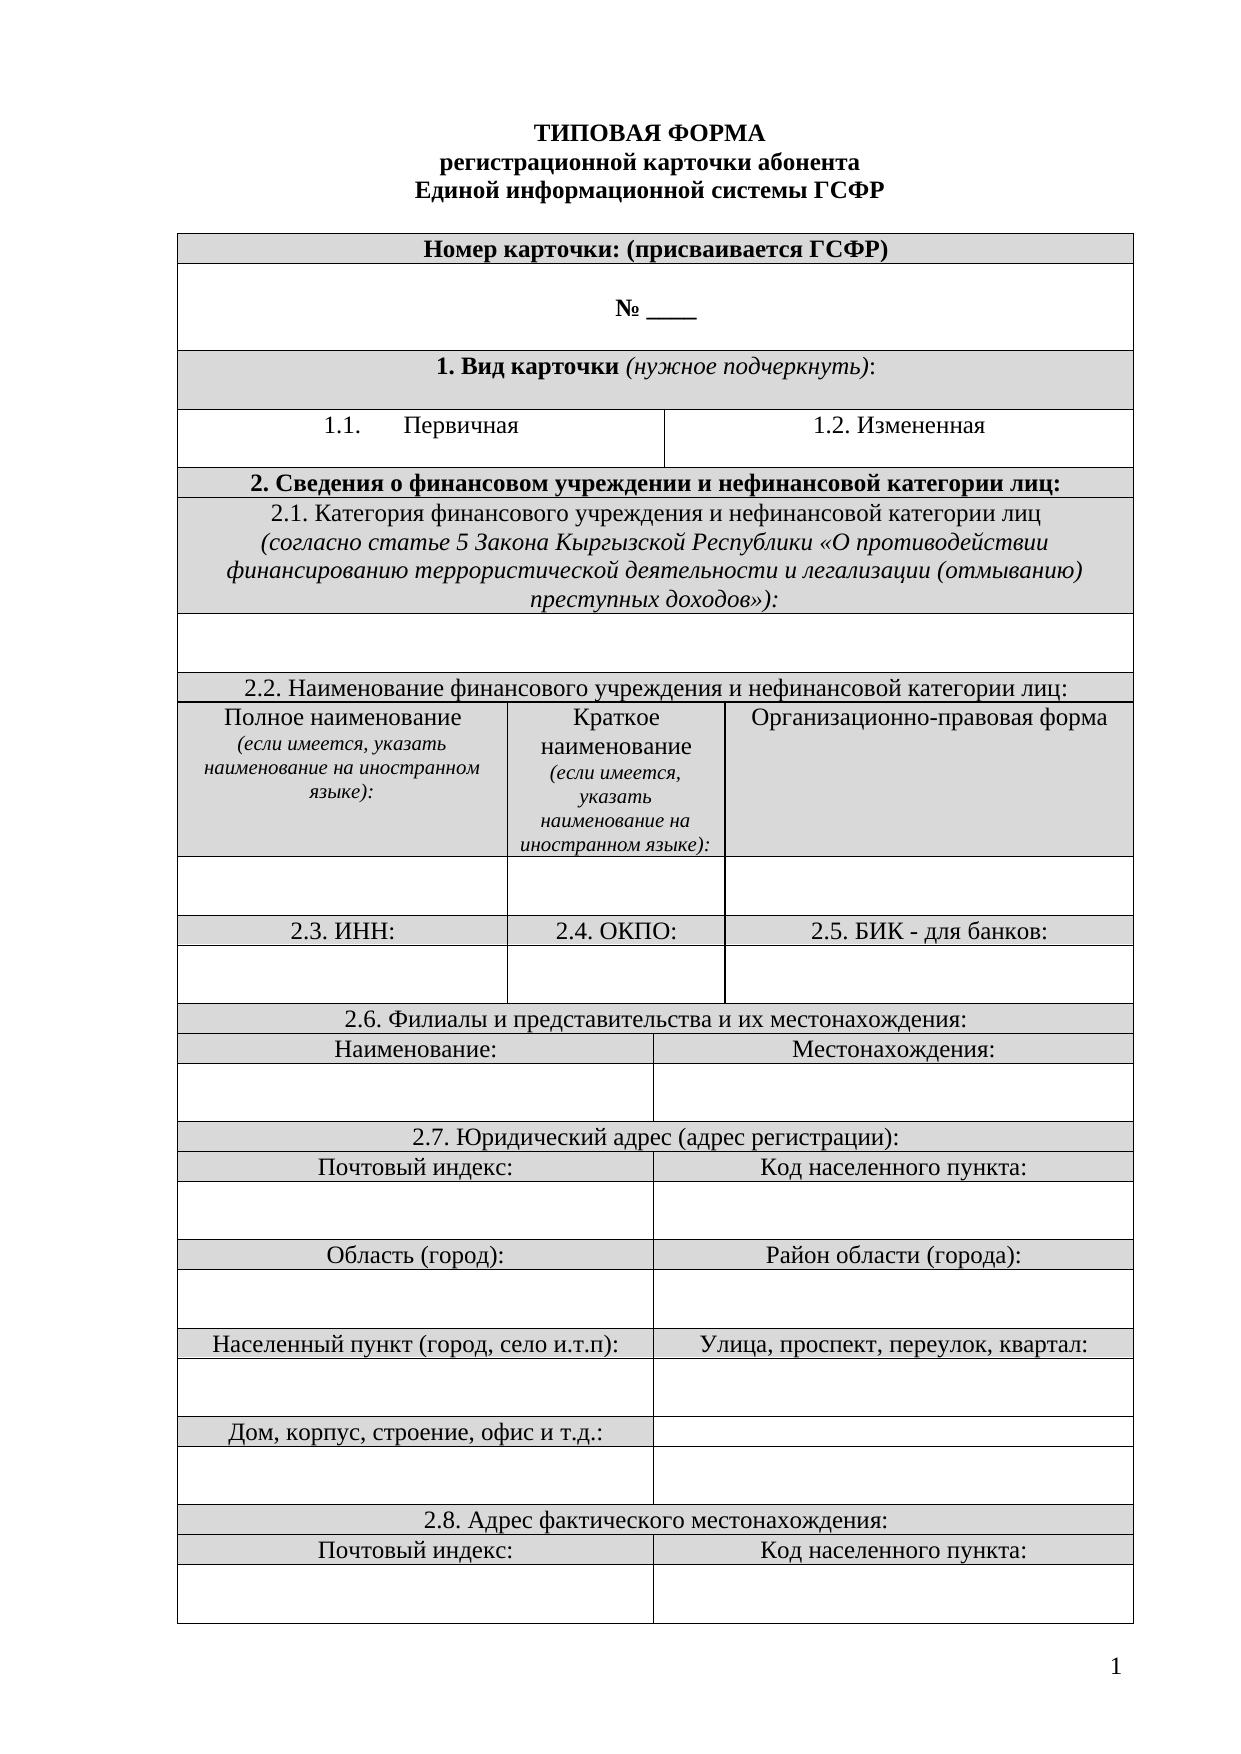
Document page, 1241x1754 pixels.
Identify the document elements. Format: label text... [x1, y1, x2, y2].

table_header Номер карточки: (присваивается ГСФР) [178, 234, 1133, 263]
table_cell [508, 946, 724, 1003]
table_cell [178, 857, 507, 915]
table_cell [178, 946, 507, 1003]
table_cell 2.5. БИК - для банков: [726, 916, 1133, 944]
table_cell Населенный пункт (город, село и.т.п): [178, 1329, 653, 1357]
table_cell [178, 1270, 653, 1328]
table_cell [654, 1417, 1133, 1446]
text регистрационной карточки абонента [177, 147, 1122, 176]
table_cell Код населенного пункта: [654, 1535, 1133, 1564]
table_cell Область (город): [178, 1240, 653, 1269]
table_cell 2.2. Наименование финансового учреждения и нефинансовой категории лиц: [178, 673, 1133, 701]
table_cell Код населенного пункта: [654, 1152, 1133, 1181]
text Единой информационной системы ГСФР [177, 176, 1122, 204]
table_cell Первичная [178, 410, 664, 467]
table_cell Организационно-правовая форма [726, 703, 1133, 856]
table_cell № ____ [178, 264, 1133, 350]
table_cell Дом, корпус, строение, офис и т.д.: [178, 1417, 653, 1446]
table_cell [654, 1359, 1133, 1416]
table_cell [726, 946, 1133, 1003]
table_cell [654, 1064, 1133, 1121]
table_cell [178, 1565, 653, 1622]
table_cell Почтовый индекс: [178, 1535, 653, 1564]
table_cell 2. Сведения о финансовом учреждении и нефинансовой категории лиц: [178, 468, 1133, 497]
table_cell 2.4. ОКПО: [508, 916, 724, 944]
table_cell 1. Вид карточки (нужное подчеркнуть): [178, 351, 1133, 409]
table_cell Полное наименование (если имеется, указать наименование на иностранном языке): [178, 703, 507, 856]
table_cell [178, 1182, 653, 1239]
table_cell 2.6. Филиалы и представительства и их местонахождения: [178, 1004, 1133, 1033]
table_cell [178, 1447, 653, 1504]
table_cell Наименование: [178, 1034, 653, 1063]
table_cell Почтовый индекс: [178, 1152, 653, 1181]
text ТИПОВАЯ ФОРМА [177, 118, 1122, 147]
table_cell Краткое наименование (если имеется, указать наименование на иностранном языке): [508, 703, 724, 856]
table_cell [654, 1270, 1133, 1328]
table_cell [654, 1447, 1133, 1504]
table_cell [726, 857, 1133, 915]
table_cell 2.1. Категория финансового учреждения и нефинансовой категории лиц (согласно статье 5 Закона Кыргызской Республики «О противодействии финансированию террористической деятельности и легализации (отмыванию) преступных доходов»): [178, 498, 1133, 613]
table_cell 2.8. Адрес фактического местонахождения: [178, 1505, 1133, 1534]
table_cell Район области (города): [654, 1240, 1133, 1269]
table_cell [178, 1064, 653, 1121]
table_cell 1.2. Измененная [665, 410, 1133, 467]
table_cell Улица, проспект, переулок, квартал: [654, 1329, 1133, 1357]
table_cell Местонахождения: [654, 1034, 1133, 1063]
table_cell [178, 614, 1133, 672]
table_cell [508, 857, 724, 915]
table_cell [654, 1182, 1133, 1239]
table_cell 2.3. ИНН: [178, 916, 507, 944]
table_cell 2.7. Юридический адрес (адрес регистрации): [178, 1122, 1133, 1151]
table_cell [654, 1565, 1133, 1622]
table_cell [178, 1359, 653, 1416]
